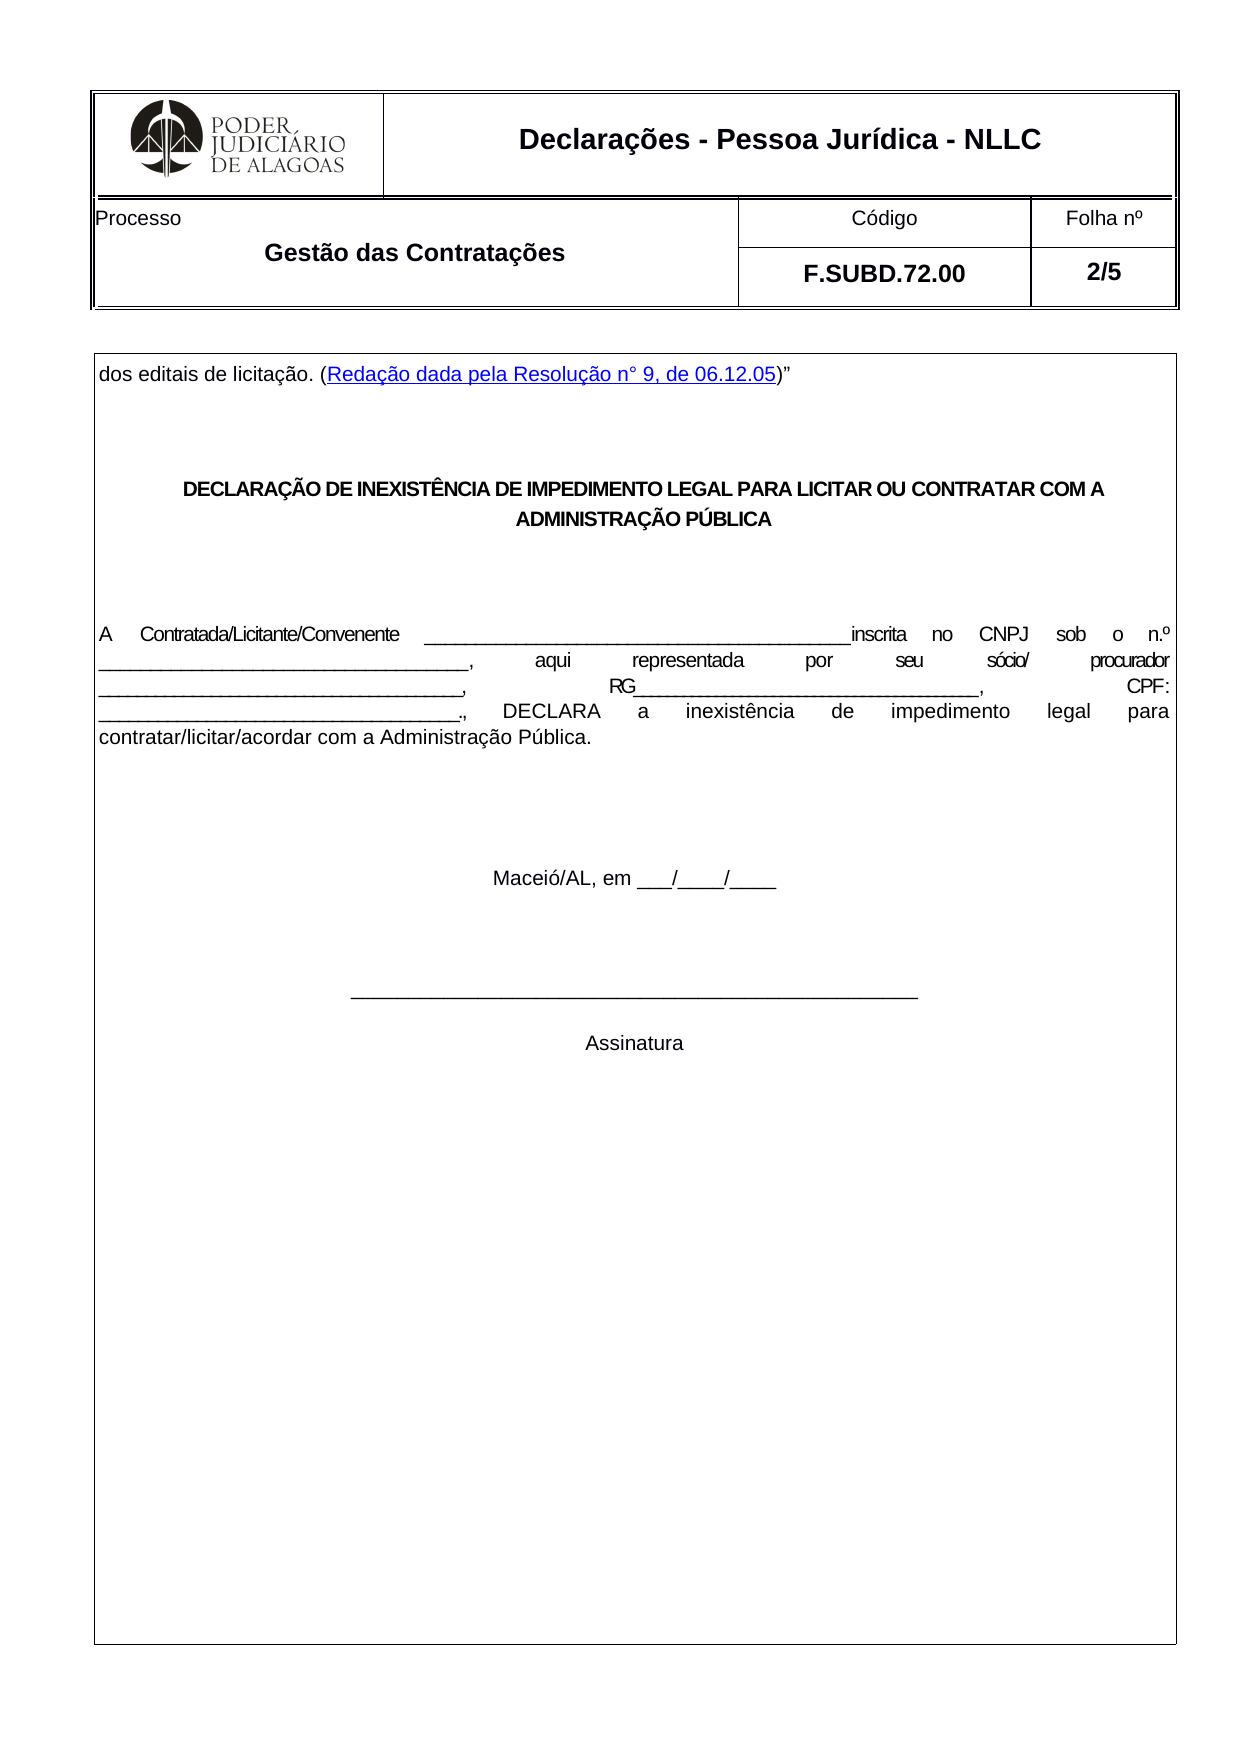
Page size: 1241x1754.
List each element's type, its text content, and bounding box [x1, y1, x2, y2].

picture [130, 100, 345, 178]
